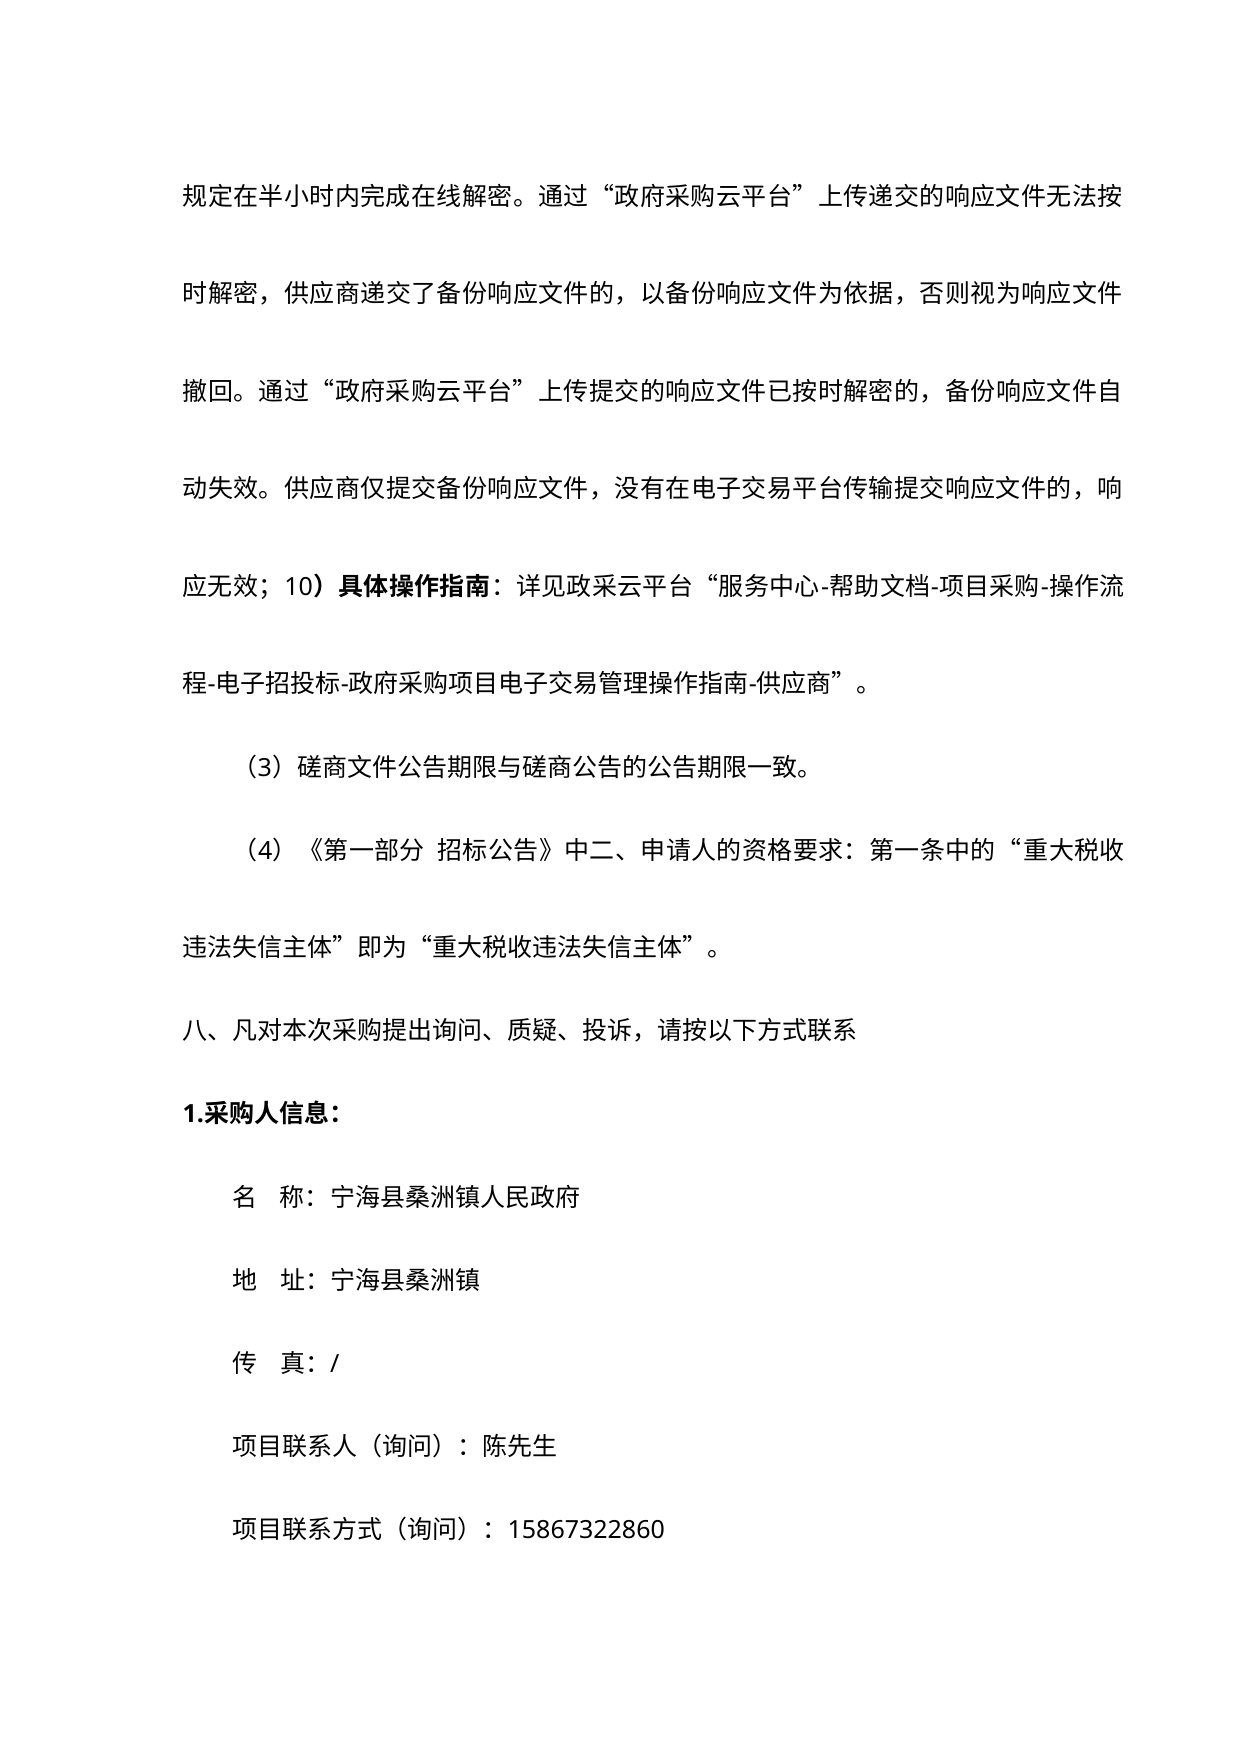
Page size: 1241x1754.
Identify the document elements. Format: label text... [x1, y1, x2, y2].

text 传 真：/ [182, 1329, 1125, 1394]
text 地 址：宁海县桑洲镇 [182, 1246, 1125, 1311]
text 项目联系方式（询问）：15867322860 [182, 1495, 1125, 1560]
text 1.采购人信息： [182, 1079, 1125, 1144]
text （3）磋商文件公告期限与磋商公告的公告期限一致。 [182, 733, 1125, 798]
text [182, 162, 1125, 714]
text 项目联系人（询问）：陈先生 [182, 1412, 1125, 1477]
text 名 称：宁海县桑洲镇人民政府 [182, 1163, 1125, 1228]
text （4）《第一部分 招标公告》中二、申请人的资格要求：第一条中的“重大税收违法失信主体”即为“重大税收违法失信主体”。 [182, 816, 1125, 978]
text 八、凡对本次采购提出询问、质疑、投诉，请按以下方式联系 [182, 996, 1125, 1061]
